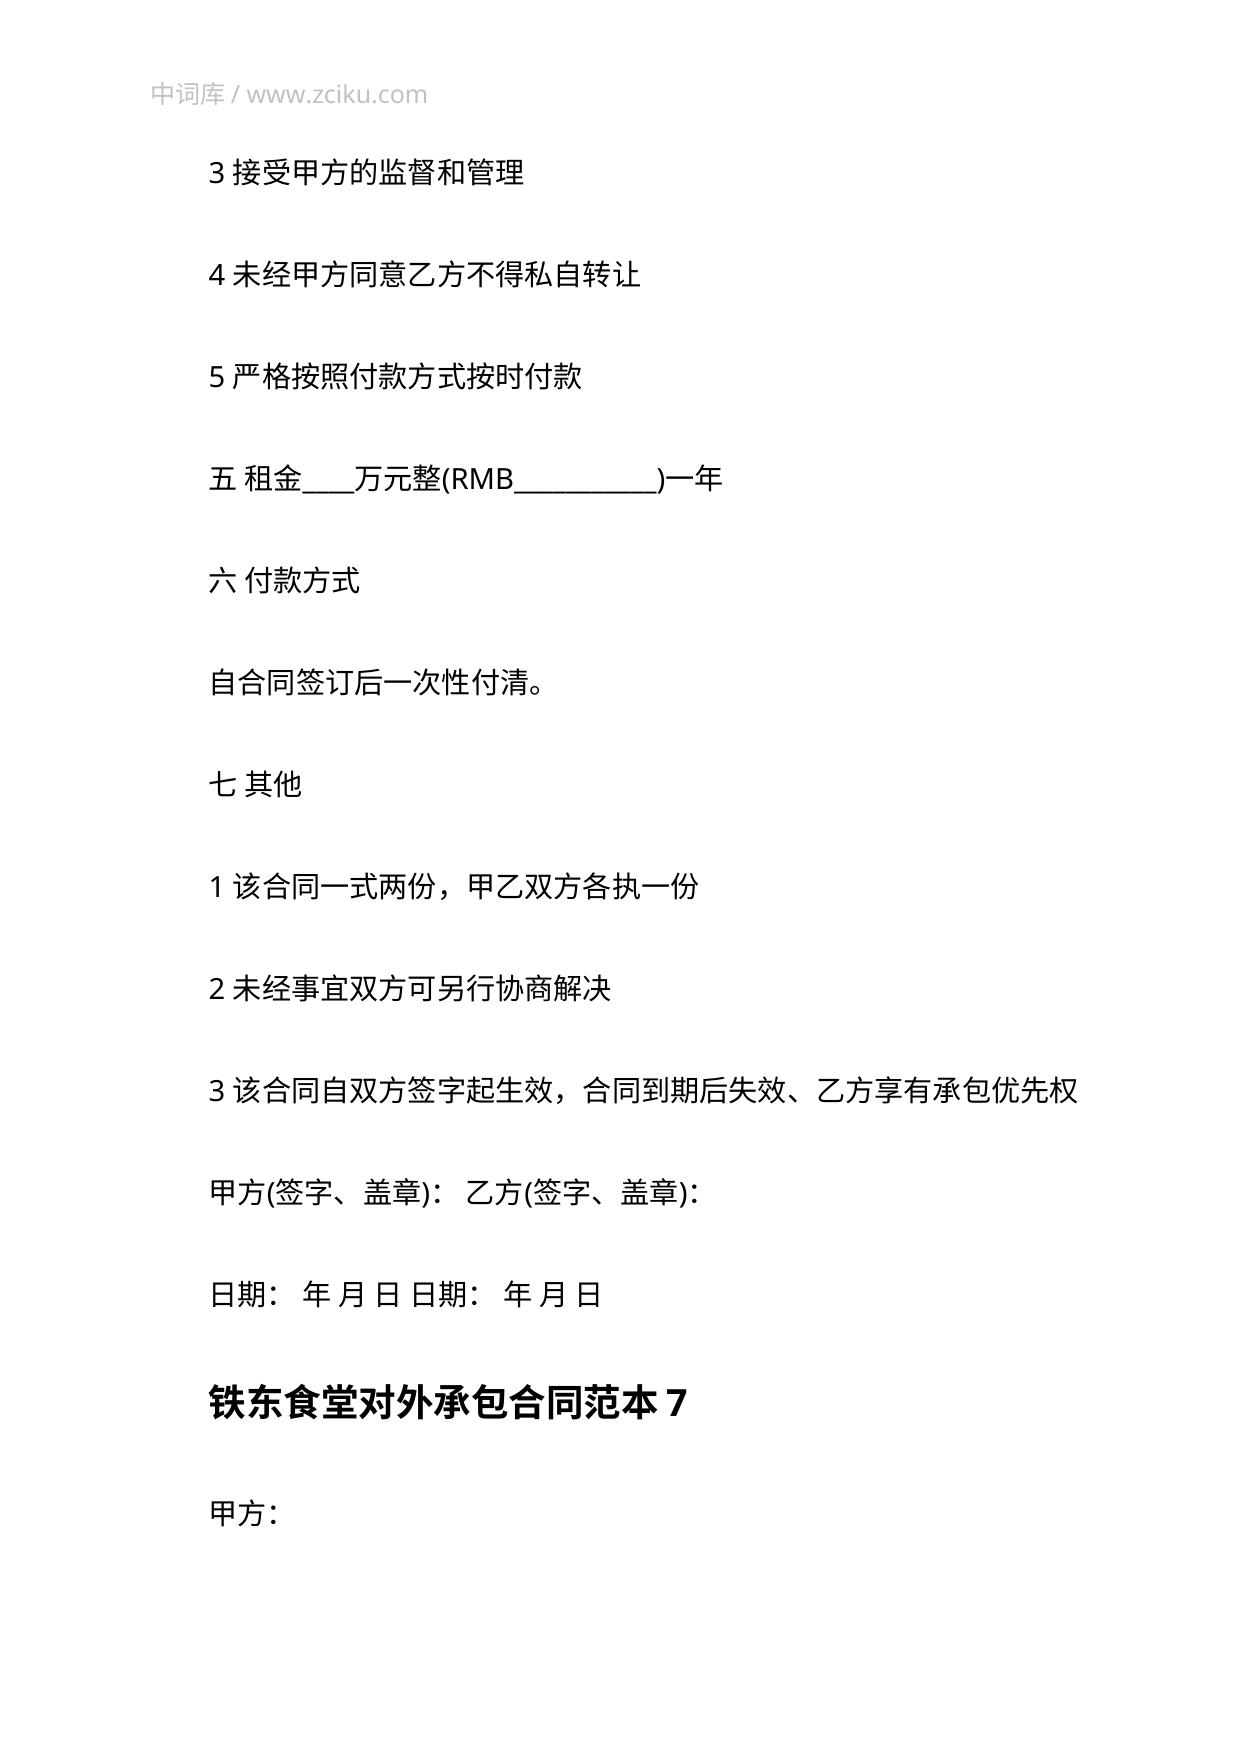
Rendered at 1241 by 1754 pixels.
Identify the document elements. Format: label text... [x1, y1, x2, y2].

text 六 付款方式 [150, 558, 1090, 600]
text 自合同签订后一次性付清。 [150, 660, 1090, 702]
text 甲方(签字、盖章)： 乙方(签字、盖章)： [150, 1169, 1090, 1212]
text 甲方： [150, 1491, 1090, 1533]
text 3 接受甲方的监督和管理 [150, 150, 1090, 192]
text 2 未经事宜双方可另行协商解决 [150, 965, 1090, 1008]
text 5 严格按照付款方式按时付款 [150, 354, 1090, 396]
text 3 该合同自双方签字起生效，合同到期后失效、乙方享有承包优先权 [150, 1067, 1090, 1109]
text 铁东食堂对外承包合同范本7 [150, 1373, 1090, 1427]
text 七 其他 [150, 761, 1090, 804]
text 五 租金____万元整(RMB___________)一年 [150, 456, 1090, 498]
text 1 该合同一式两份，甲乙双方各执一份 [150, 863, 1090, 906]
text 4 未经甲方同意乙方不得私自转让 [150, 252, 1090, 294]
text 日期： 年 月 日 日期： 年 月 日 [150, 1271, 1090, 1313]
